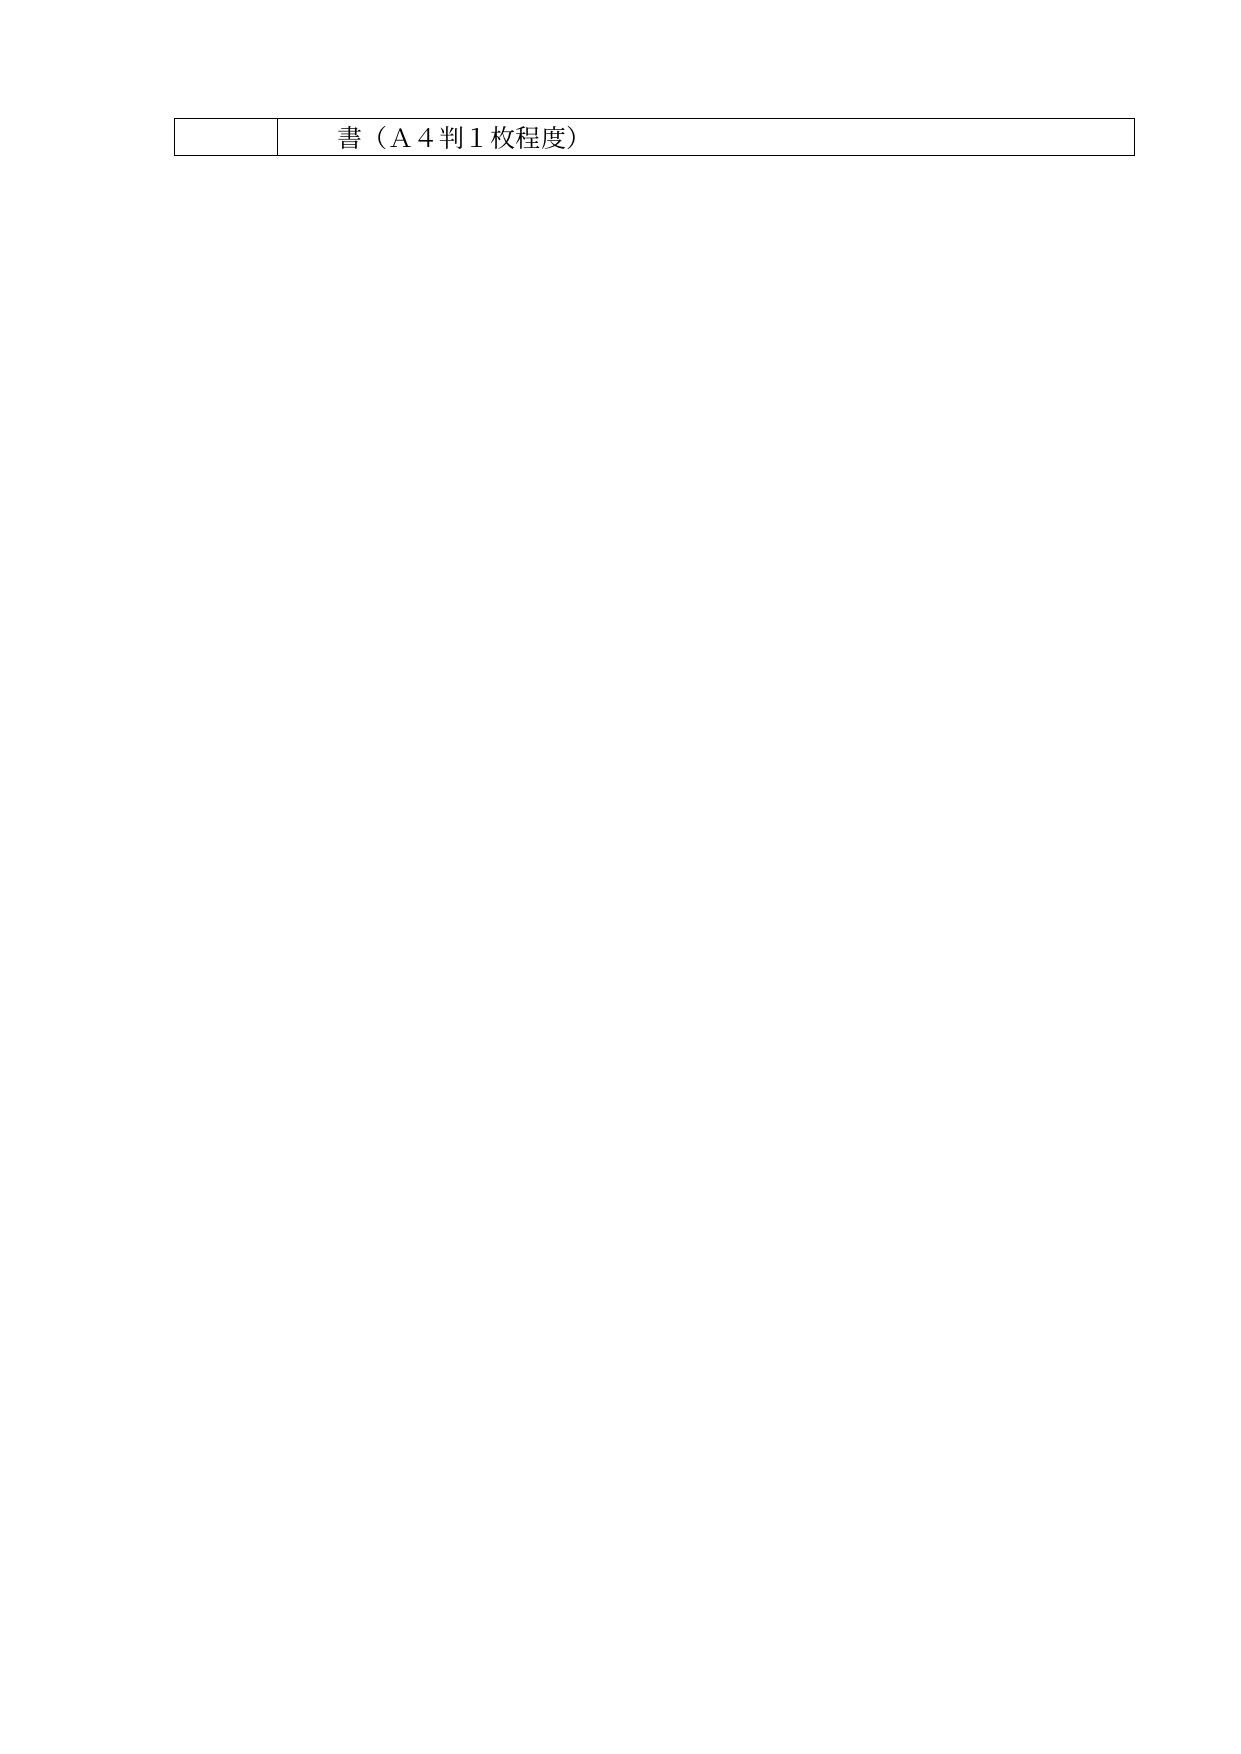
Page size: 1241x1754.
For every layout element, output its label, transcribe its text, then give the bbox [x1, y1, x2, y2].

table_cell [278, 119, 1134, 155]
table_cell ３ [175, 119, 277, 155]
